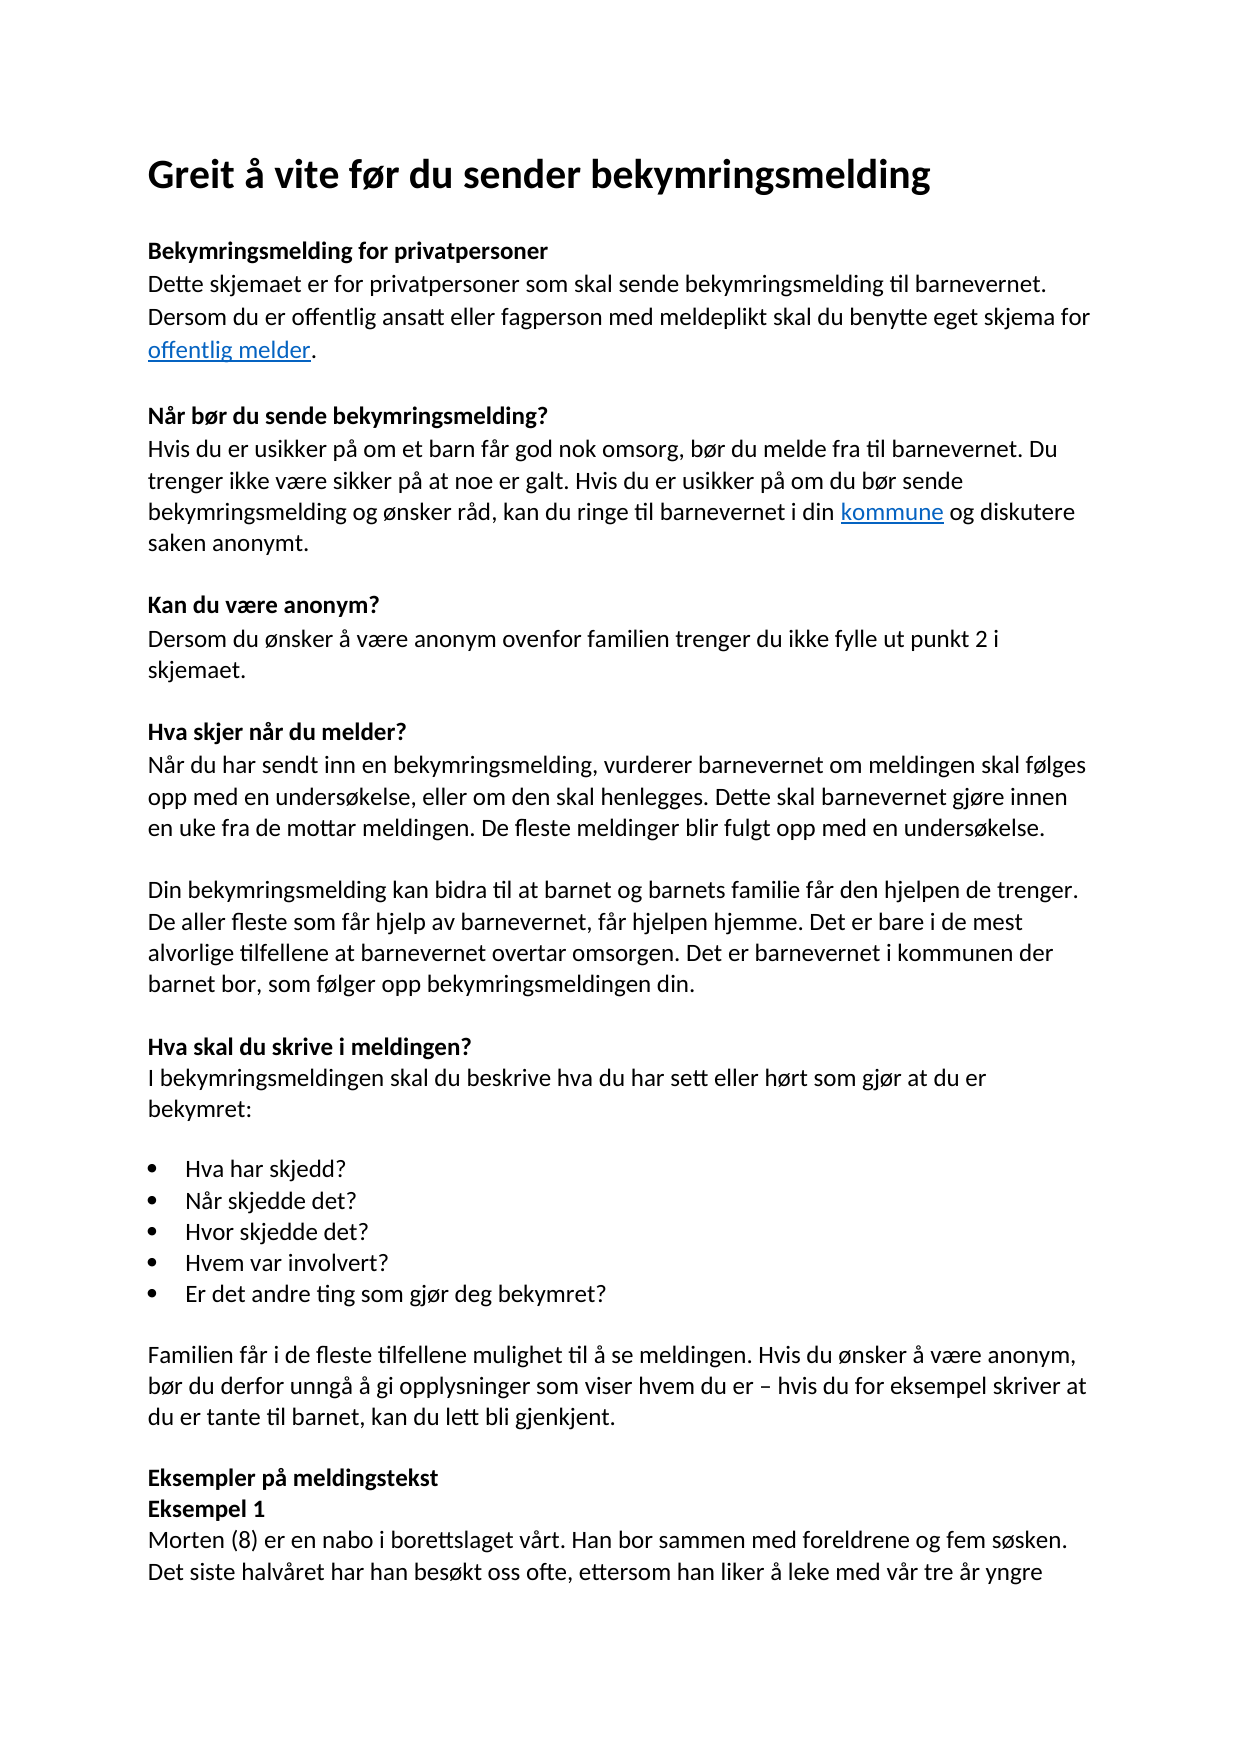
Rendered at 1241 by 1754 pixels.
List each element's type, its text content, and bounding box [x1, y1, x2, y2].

list Er det andre ting som gjør deg bekymret? [148, 1278, 1093, 1309]
text Bekymringsmelding for privatpersoner [148, 235, 1093, 266]
text Eksempel 1 [148, 1492, 1093, 1524]
text Hva skjer når du melder? [148, 716, 1093, 746]
text Hva skal du skrive i meldingen? [148, 1030, 1093, 1061]
text Dersom du ønsker å være anonym ovenfor familien trenger du ikke fylle ut punkt 2 i skjemaet. [148, 622, 1093, 684]
text Eksempler på meldingstekst [148, 1461, 1093, 1492]
text Familien får i de fleste tilfellene mulighet til å se meldingen. Hvis du ønsker å være anonym, bør du derfor unngå å gi opplysninger som viser hvem du er – hvis du for eksempel skriver at du er tante til barnet, kan du lett bli gjenkjent. [148, 1338, 1093, 1432]
list Hvem var involvert? [148, 1247, 1093, 1278]
text Når bør du sende bekymringsmelding? [148, 400, 1093, 431]
text Din bekymringsmelding kan bidra til at barnet og barnets familie får den hjelpen de trenger. De aller fleste som får hjelp av barnevernet, får hjelpen hjemme. Det er bare i de mest alvorlige tilfellene at barnevernet overtar omsorgen. Det er barnevernet i kommunen der barnet bor, som følger opp bekymringsmeldingen din. [148, 874, 1093, 999]
text I bekymringsmeldingen skal du beskrive hva du har sett eller hørt som gjør at du er bekymret: [148, 1061, 1093, 1124]
text Hvis du er usikker på om et barn får god nok omsorg, bør du melde fra til barnevernet. Du trenger ikke være sikker på at noe er galt. Hvis du er usikker på om du bør sende bekymringsmelding og ønsker råd, kan du ringe til barnevernet i din kommune og diskutere saken anonymt. [148, 433, 1093, 558]
text Når du har sendt inn en bekymringsmelding, vurderer barnevernet om meldingen skal følges opp med en undersøkelse, eller om den skal henlegges. Dette skal barnevernet gjøre innen en uke fra de mottar meldingen. De fleste meldinger blir fulgt opp med en undersøkelse. [148, 749, 1093, 842]
text Greit å vite før du sender bekymringsmelding [148, 148, 1093, 198]
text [148, 1524, 1093, 1586]
text Dette skjemaet er for privatpersoner som skal sende bekymringsmelding til barnevernet. Dersom du er offentlig ansatt eller fagperson med meldeplikt skal du benytte eget skjema for offentlig melder. [148, 268, 1093, 365]
list Hva har skjedd? [148, 1153, 1093, 1184]
list Når skjedde det? [148, 1184, 1093, 1215]
list Hvor skjedde det? [148, 1215, 1093, 1247]
text Kan du være anonym? [148, 589, 1093, 620]
